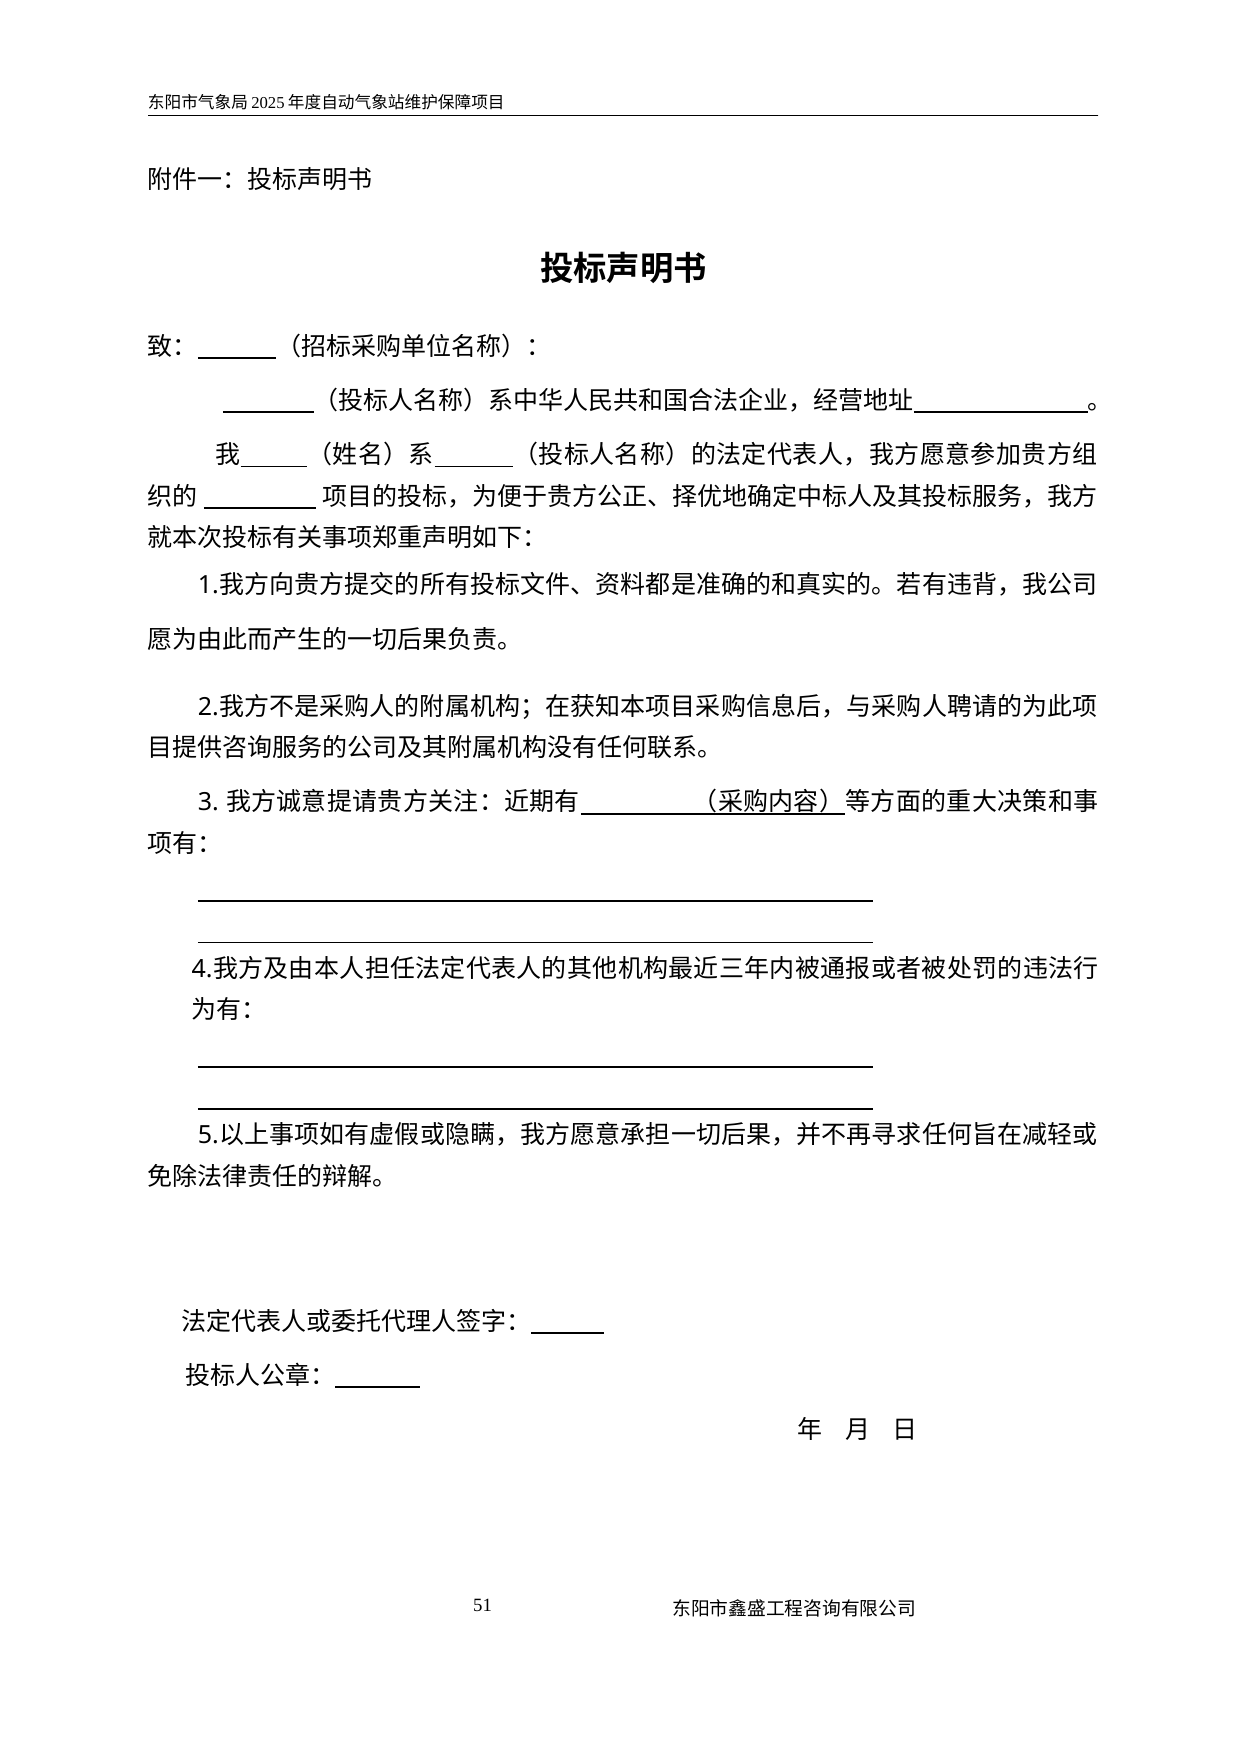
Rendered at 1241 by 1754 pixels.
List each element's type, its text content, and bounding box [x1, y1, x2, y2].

text 2.我方不是采购人的附属机构；在获知本项目采购信息后，与采购人聘请的为此项目提供咨询服务的公司及其附属机构没有任何联系。 [148, 686, 1098, 764]
text 年 月 日 [148, 1409, 1098, 1446]
text 法定代表人或委托代理人签字： [148, 1301, 1098, 1337]
text 3. 我方诚意提请贵方关注：近期有 （采购内容）等方面的重大决策和事项有： [148, 782, 1098, 860]
text 1.我方向贵方提交的所有投标文件、资料都是准确的和真实的。若有违背，我公司愿为由此而产生的一切后果负责。 [148, 565, 1098, 655]
text 投标人公章： [148, 1355, 1098, 1391]
text 致： （招标采购单位名称）： [148, 326, 1098, 362]
text 5.以上事项如有虚假或隐瞒，我方愿意承担一切后果，并不再寻求任何旨在减轻或免除法律责任的辩解。 [148, 1114, 1098, 1192]
text 投标声明书 [148, 241, 1098, 290]
text 我 （姓名）系 （投标人名称）的法定代表人，我方愿意参加贵方组织的 项目的投标，为便于贵方公正、择优地确定中标人及其投标服务，我方就本次投标有关事项郑重声明如下： [148, 434, 1098, 554]
text （投标人名称）系中华人民共和国合法企业，经营地址 。 [148, 380, 1098, 417]
text 4.我方及由本人担任法定代表人的其他机构最近三年内被通报或者被处罚的违法行为有： [191, 948, 1098, 1026]
subtitle 附件一：投标声明书 [148, 160, 1098, 196]
